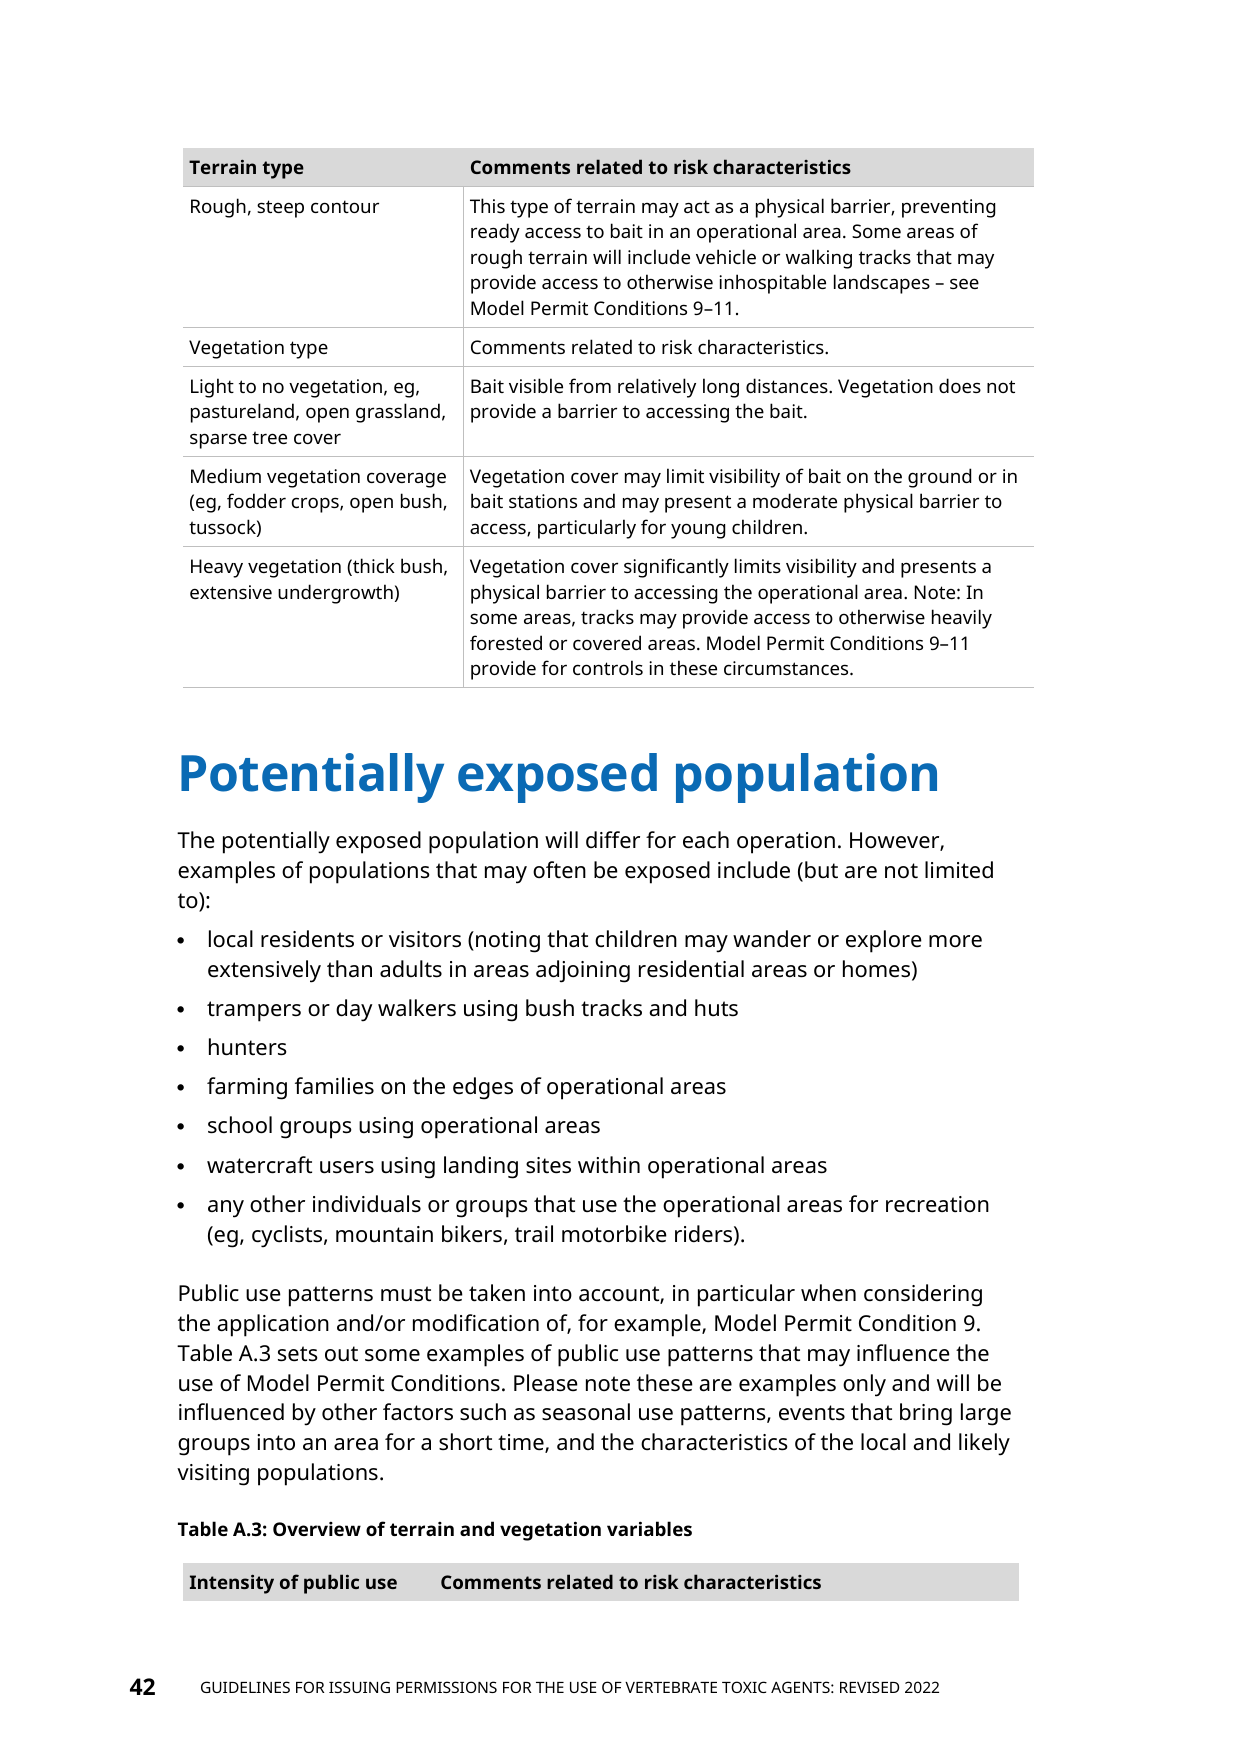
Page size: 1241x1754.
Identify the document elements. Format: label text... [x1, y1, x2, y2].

table_cell Light to no vegetation, eg, pastureland, open grassland, sparse tree cover [183, 367, 463, 456]
text local residents or visitors (noting that children may wander or explore more extensively than adults in areas adjoining residential areas or homes) [177, 924, 1019, 983]
table_cell Medium vegetation coverage (eg, fodder crops, open bush, tussock) [183, 457, 463, 546]
text watercraft users using landing sites within operational areas [177, 1149, 1019, 1179]
table_cell Bait visible from relatively long distances. Vegetation does not provide a barrier to accessing the bait. [464, 367, 1034, 456]
subtitle Potentially exposed population [177, 738, 1019, 806]
table_cell Vegetation cover significantly limits visibility and presents a physical barrier to accessing the operational area. Note: In some areas, tracks may provide access to otherwise heavily forested or covered areas. Model Permit Conditions 9–11 provide for controls in these circumstances. [464, 547, 1034, 687]
table_cell Vegetation type [183, 328, 463, 366]
table_cell Rough, steep contour [183, 187, 463, 327]
table_cell Comments related to risk characteristics. [464, 328, 1034, 366]
table_header Comments related to risk characteristics [434, 1563, 1019, 1601]
text any other individuals or groups that use the operational areas for recreation (eg, cyclists, mountain bikers, trail motorbike riders). [177, 1189, 1019, 1248]
text hunters [177, 1032, 1019, 1062]
text Public use patterns must be taken into account, in particular when considering the application and/or modification of, for example, Model Permit Condition 9. Table A.3 sets out some examples of public use patterns that may influence the use of Model Permit Conditions. Please note these are examples only and will be influenced by other factors such as seasonal use patterns, events that bring large groups into an area for a short time, and the characteristics of the local and likely visiting populations. [177, 1278, 1019, 1487]
table_cell Heavy vegetation (thick bush, extensive undergrowth) [183, 547, 463, 687]
table_cell Vegetation cover may limit visibility of bait on the ground or in bait stations and may present a moderate physical barrier to access, particularly for young children. [464, 457, 1034, 546]
text Table A.3: Overview of terrain and vegetation variables [177, 1516, 1019, 1542]
table_cell This type of terrain may act as a physical barrier, preventing ready access to bait in an operational area. Some areas of rough terrain will include vehicle or walking tracks that may provide access to otherwise inhospitable landscapes – see Model Permit Conditions 9–11. [464, 187, 1034, 327]
table_header Comments related to risk characteristics [464, 148, 1034, 186]
text school groups using operational areas [177, 1110, 1019, 1140]
text The potentially exposed population will differ for each operation. However, examples of populations that may often be exposed include (but are not limited to): [177, 825, 1019, 914]
text farming families on the edges of operational areas [177, 1071, 1019, 1101]
table_header Intensity of public use [183, 1563, 434, 1601]
table_header Terrain type [183, 148, 464, 186]
text trampers or day walkers using bush tracks and huts [177, 993, 1019, 1023]
